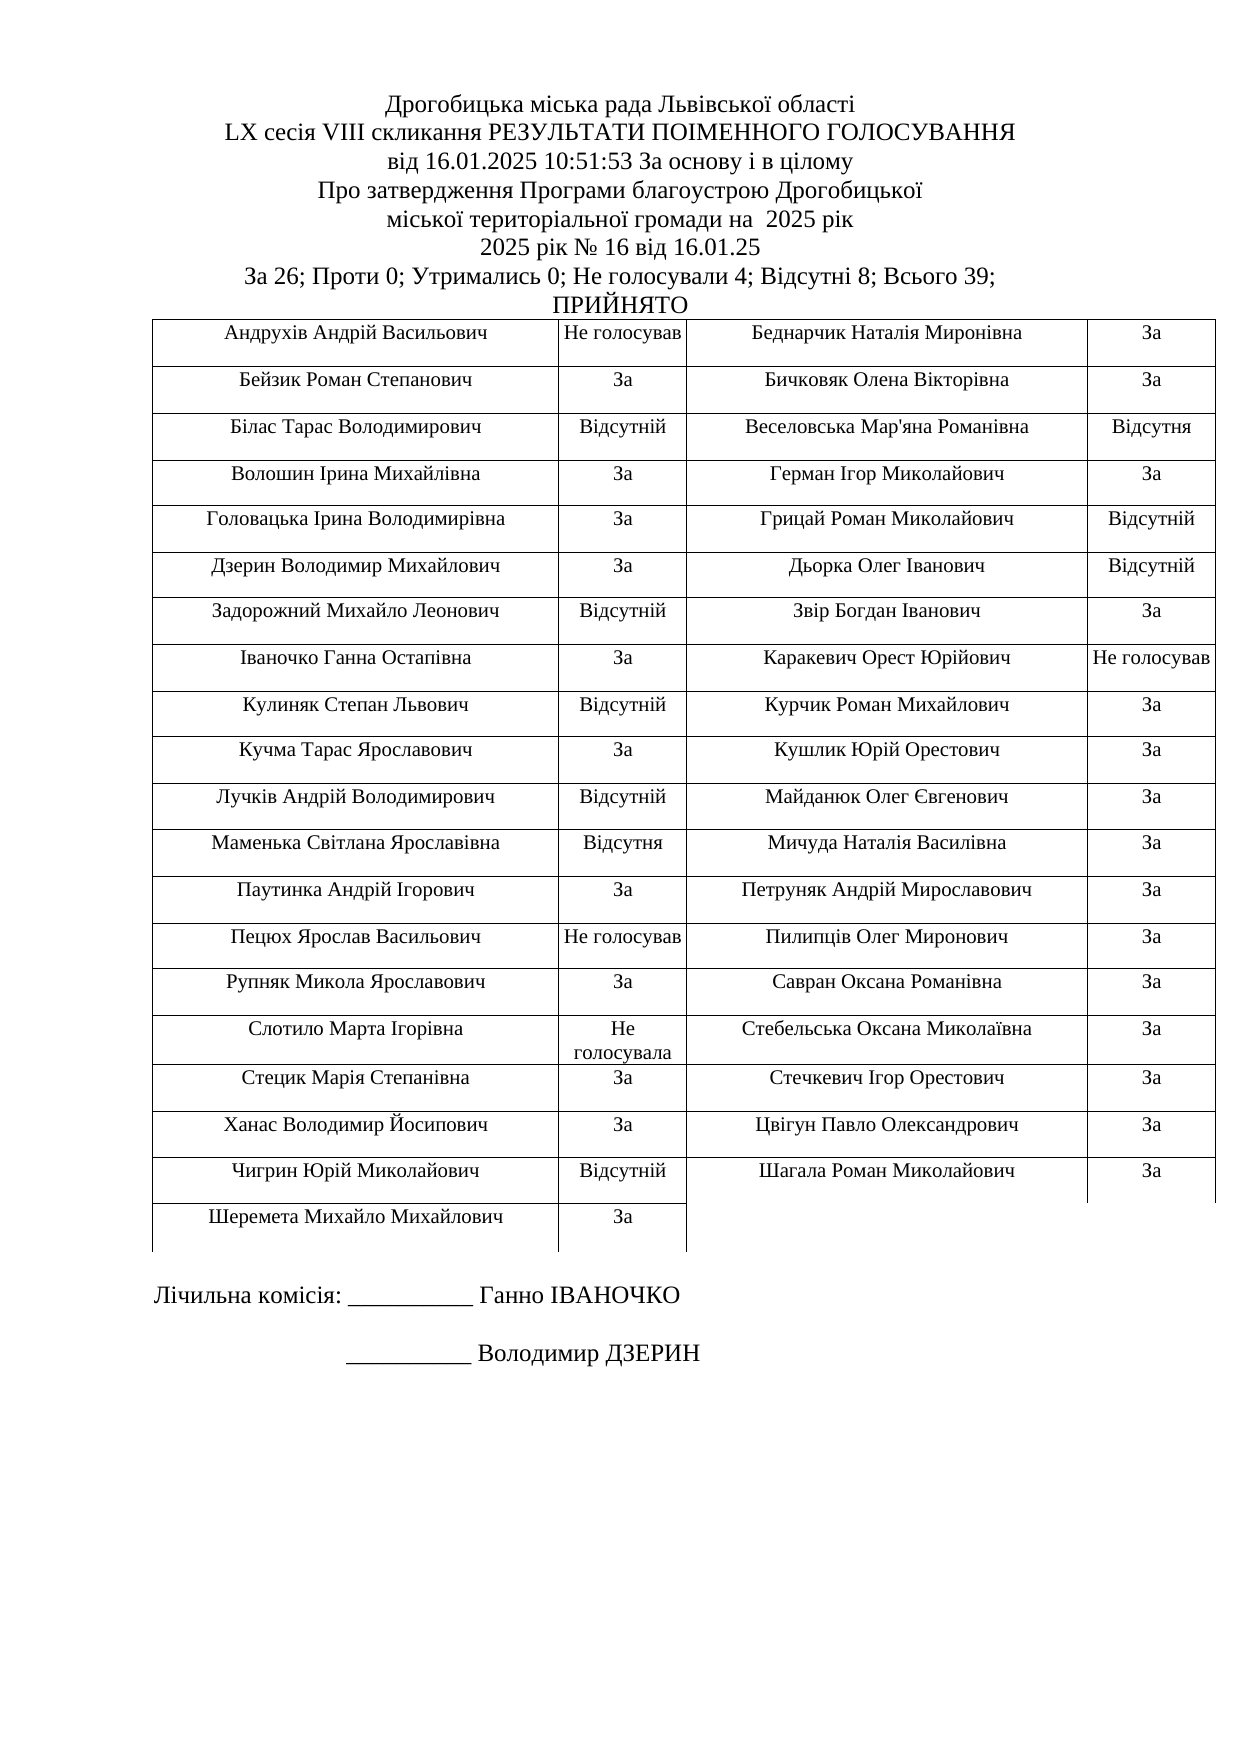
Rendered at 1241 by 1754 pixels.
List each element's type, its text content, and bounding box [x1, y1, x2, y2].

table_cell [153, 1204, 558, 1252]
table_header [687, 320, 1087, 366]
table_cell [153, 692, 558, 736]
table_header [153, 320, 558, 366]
text Дрогобицька міська рада Львівської області [153, 89, 1087, 117]
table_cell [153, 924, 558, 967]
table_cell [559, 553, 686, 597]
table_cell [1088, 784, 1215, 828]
text За 26; Проти 0; Утримались 0; Не голосували 4; Відсутні 8; Всього 39; [153, 261, 1087, 290]
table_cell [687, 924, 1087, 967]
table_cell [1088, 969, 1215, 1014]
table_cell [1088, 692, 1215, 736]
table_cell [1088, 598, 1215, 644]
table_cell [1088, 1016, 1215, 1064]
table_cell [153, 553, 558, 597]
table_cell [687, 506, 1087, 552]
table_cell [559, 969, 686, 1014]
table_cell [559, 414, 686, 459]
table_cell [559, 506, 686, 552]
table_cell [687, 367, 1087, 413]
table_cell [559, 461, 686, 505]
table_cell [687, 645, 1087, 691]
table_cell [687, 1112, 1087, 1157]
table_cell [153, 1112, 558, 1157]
text LX сесія VIII скликання РЕЗУЛЬТАТИ ПОІМЕННОГО ГОЛОСУВАННЯ [153, 117, 1087, 146]
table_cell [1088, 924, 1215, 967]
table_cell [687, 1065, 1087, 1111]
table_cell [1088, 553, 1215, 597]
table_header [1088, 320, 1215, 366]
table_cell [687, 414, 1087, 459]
text __________ Володимир ДЗЕРИН [153, 1338, 1087, 1367]
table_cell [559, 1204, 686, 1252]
text 2025 рік № 16 від 16.01.25 [153, 232, 1087, 261]
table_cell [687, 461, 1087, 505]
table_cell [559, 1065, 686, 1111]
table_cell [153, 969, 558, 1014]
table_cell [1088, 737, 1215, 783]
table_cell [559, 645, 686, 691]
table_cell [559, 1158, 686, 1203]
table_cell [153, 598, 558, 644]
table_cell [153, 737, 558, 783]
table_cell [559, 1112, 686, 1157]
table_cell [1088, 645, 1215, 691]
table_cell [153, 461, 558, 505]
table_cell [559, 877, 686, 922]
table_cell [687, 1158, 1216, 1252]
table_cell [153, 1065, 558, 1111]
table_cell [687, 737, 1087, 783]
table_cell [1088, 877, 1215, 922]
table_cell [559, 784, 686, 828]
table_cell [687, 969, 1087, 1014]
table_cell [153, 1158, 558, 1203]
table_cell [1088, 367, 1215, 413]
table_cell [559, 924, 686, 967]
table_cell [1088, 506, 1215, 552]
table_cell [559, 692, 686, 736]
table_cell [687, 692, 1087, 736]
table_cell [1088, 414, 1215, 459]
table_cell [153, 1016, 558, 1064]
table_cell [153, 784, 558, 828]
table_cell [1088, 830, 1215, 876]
text Лічильна комісія: __________ Ганно ІВАНОЧКО [153, 1280, 1087, 1309]
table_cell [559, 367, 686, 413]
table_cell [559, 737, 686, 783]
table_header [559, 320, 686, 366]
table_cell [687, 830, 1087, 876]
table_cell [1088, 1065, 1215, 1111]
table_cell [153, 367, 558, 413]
text міської територіальної громади на 2025 рік [153, 204, 1087, 232]
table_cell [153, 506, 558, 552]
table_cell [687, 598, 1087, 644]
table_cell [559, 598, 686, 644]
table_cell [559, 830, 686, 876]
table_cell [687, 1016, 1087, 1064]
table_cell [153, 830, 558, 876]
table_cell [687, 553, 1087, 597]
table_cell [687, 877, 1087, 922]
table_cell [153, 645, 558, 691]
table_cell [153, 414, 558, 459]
text від 16.01.2025 10:51:53 За основу і в цілому [153, 146, 1087, 175]
text ПРИЙНЯТО [153, 290, 1087, 319]
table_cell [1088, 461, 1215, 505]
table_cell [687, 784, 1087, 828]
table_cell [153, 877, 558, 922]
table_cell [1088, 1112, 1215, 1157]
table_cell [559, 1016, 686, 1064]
text Про затвердження Програми благоустрою Дрогобицької [153, 175, 1087, 204]
